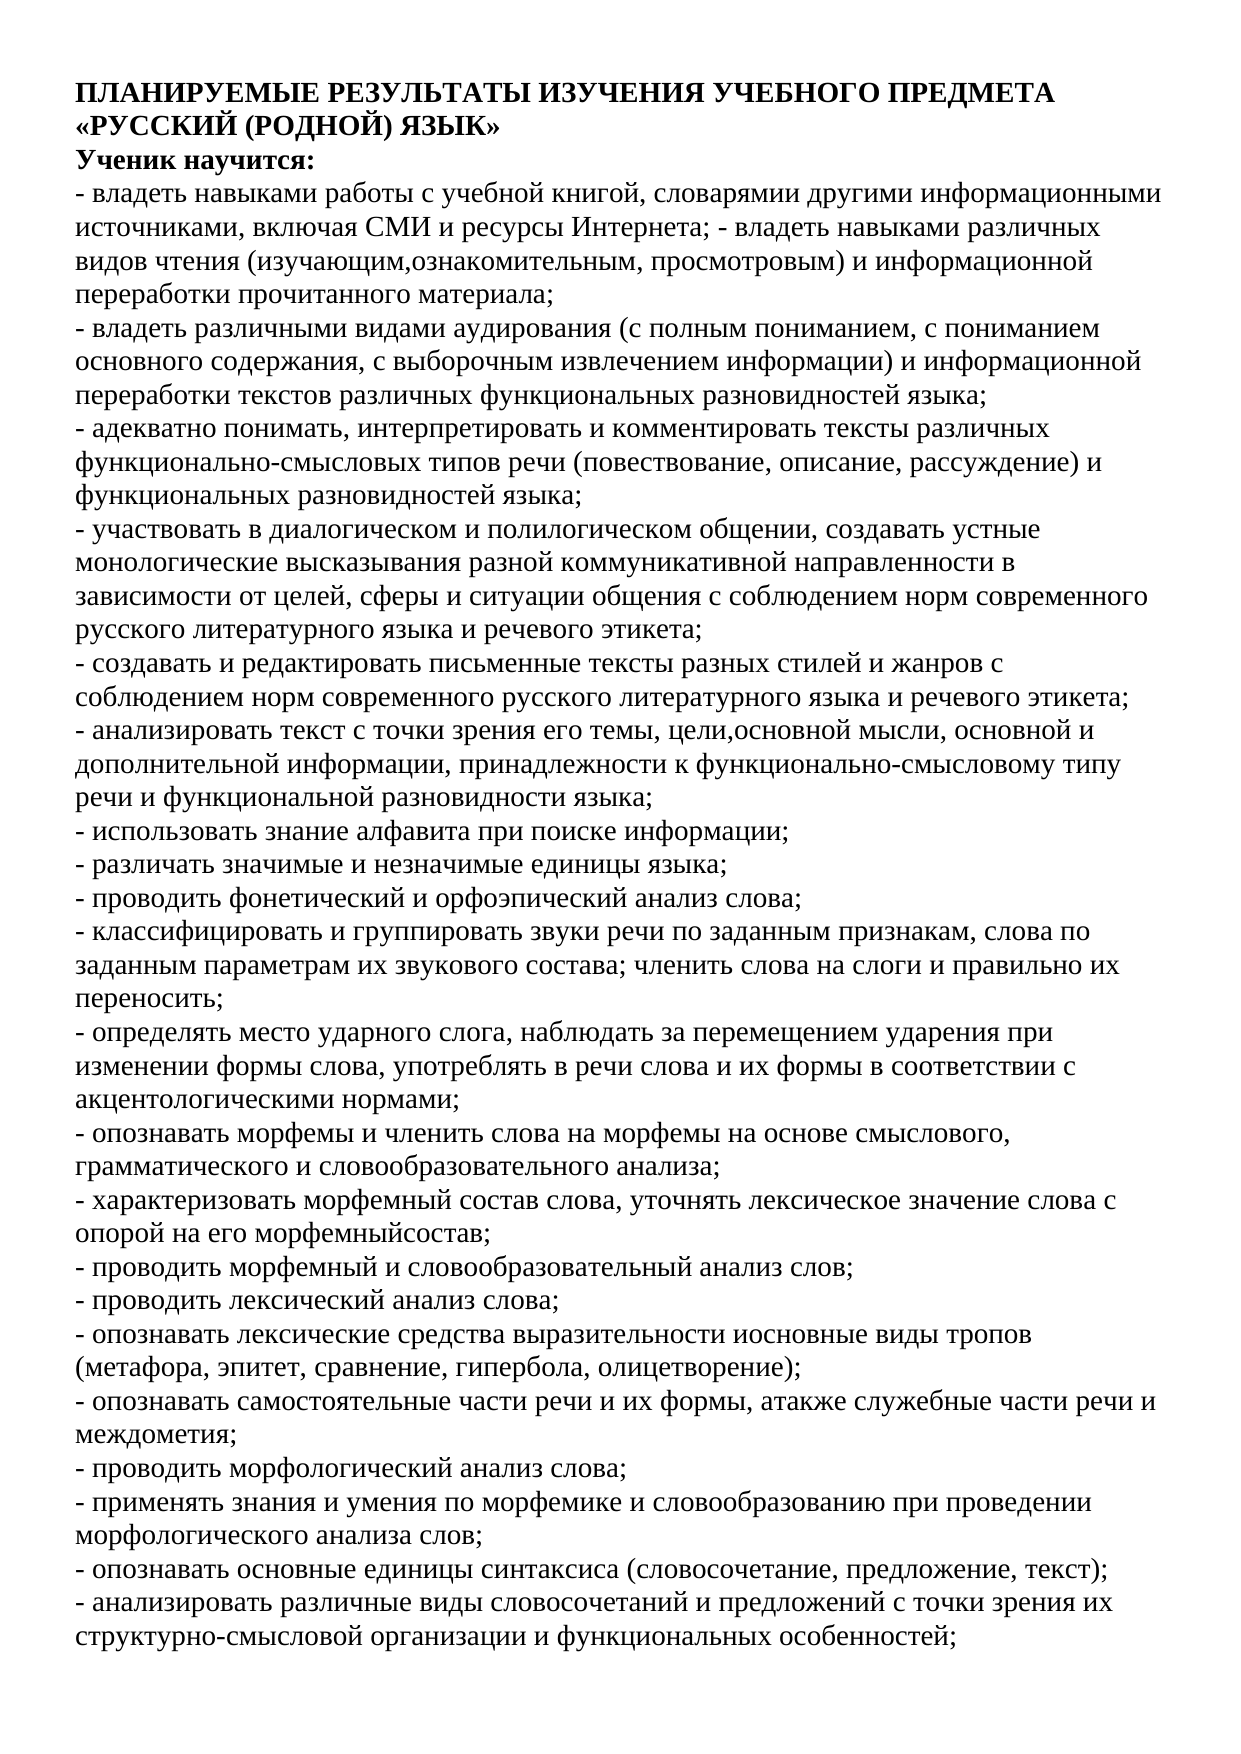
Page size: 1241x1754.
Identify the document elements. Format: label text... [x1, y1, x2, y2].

text - владеть навыками работы с учебной книгой, словарямии другими информационными источниками, включая СМИ и ресурсы Интернета; - владеть навыками различных видов чтения (изучающим,ознакомительным, просмотровым) и информационной переработки прочитанного материала; [75, 176, 1165, 310]
text - участвовать в диалогическом и полилогическом общении, создавать устные монологические высказывания разной коммуникативной направленности в зависимости от целей, сферы и ситуации общения с соблюдением норм современного русского литературного языка и речевого этикета; [75, 511, 1165, 645]
text - опознавать морфемы и членить слова на морфемы на основе смыслового, грамматического и словообразовательного анализа; [75, 1115, 1165, 1182]
text - классифицировать и группировать звуки речи по заданным признакам, слова по заданным параметрам их звукового состава; членить слова на слоги и правильно их переносить; [75, 913, 1165, 1014]
text - проводить фонетический и орфоэпический анализ слова; [75, 880, 1165, 913]
text - анализировать текст с точки зрения его темы, цели,основной мысли, основной и дополнительной информации, принадлежности к функционально-смысловому типу речи и функциональной разновидности языка; [75, 712, 1165, 813]
text - проводить лексический анализ слова; [75, 1282, 1165, 1316]
text - создавать и редактировать письменные тексты разных стилей и жанров с соблюдением норм современного русского литературного языка и речевого этикета; [75, 645, 1165, 712]
text - опознавать лексические средства выразительности иосновные виды тропов (метафора, эпитет, сравнение, гипербола, олицетворение); [75, 1316, 1165, 1383]
text - определять место ударного слога, наблюдать за перемещением ударения при изменении формы слова, употреблять в речи слова и их формы в соответствии с акцентологическими нормами; [75, 1014, 1165, 1115]
text - различать значимые и незначимые единицы языка; [75, 846, 1165, 880]
text - опознавать самостоятельные части речи и их формы, атакже служебные части речи и междометия; [75, 1383, 1165, 1450]
text ПЛАНИРУЕМЫЕ РЕЗУЛЬТАТЫ ИЗУЧЕНИЯ УЧЕБНОГО ПРЕДМЕТА «РУССКИЙ (РОДНОЙ) ЯЗЫК» [75, 75, 1165, 142]
text - проводить морфологический анализ слова; [75, 1450, 1165, 1484]
text - анализировать различные виды словосочетаний и предложений с точки зрения их структурно-смысловой организации и функциональных особенностей; [75, 1584, 1165, 1651]
text - характеризовать морфемный состав слова, уточнять лексическое значение слова с опорой на его морфемныйсостав; [75, 1182, 1165, 1249]
text Ученик научится: [75, 142, 1165, 176]
text - опознавать основные единицы синтаксиса (словосочетание, предложение, текст); [75, 1551, 1165, 1584]
text - владеть различными видами аудирования (с полным пониманием, с пониманием основного содержания, с выборочным извлечением информации) и информационной переработки текстов различных функциональных разновидностей языка; [75, 310, 1165, 410]
text - использовать знание алфавита при поиске информации; [75, 813, 1165, 846]
text - адекватно понимать, интерпретировать и комментировать тексты различных функционально-смысловых типов речи (повествование, описание, рассуждение) и функциональных разновидностей языка; [75, 410, 1165, 511]
text - применять знания и умения по морфемике и словообразованию при проведении морфологического анализа слов; [75, 1484, 1165, 1551]
text - проводить морфемный и словообразовательный анализ слов; [75, 1249, 1165, 1282]
